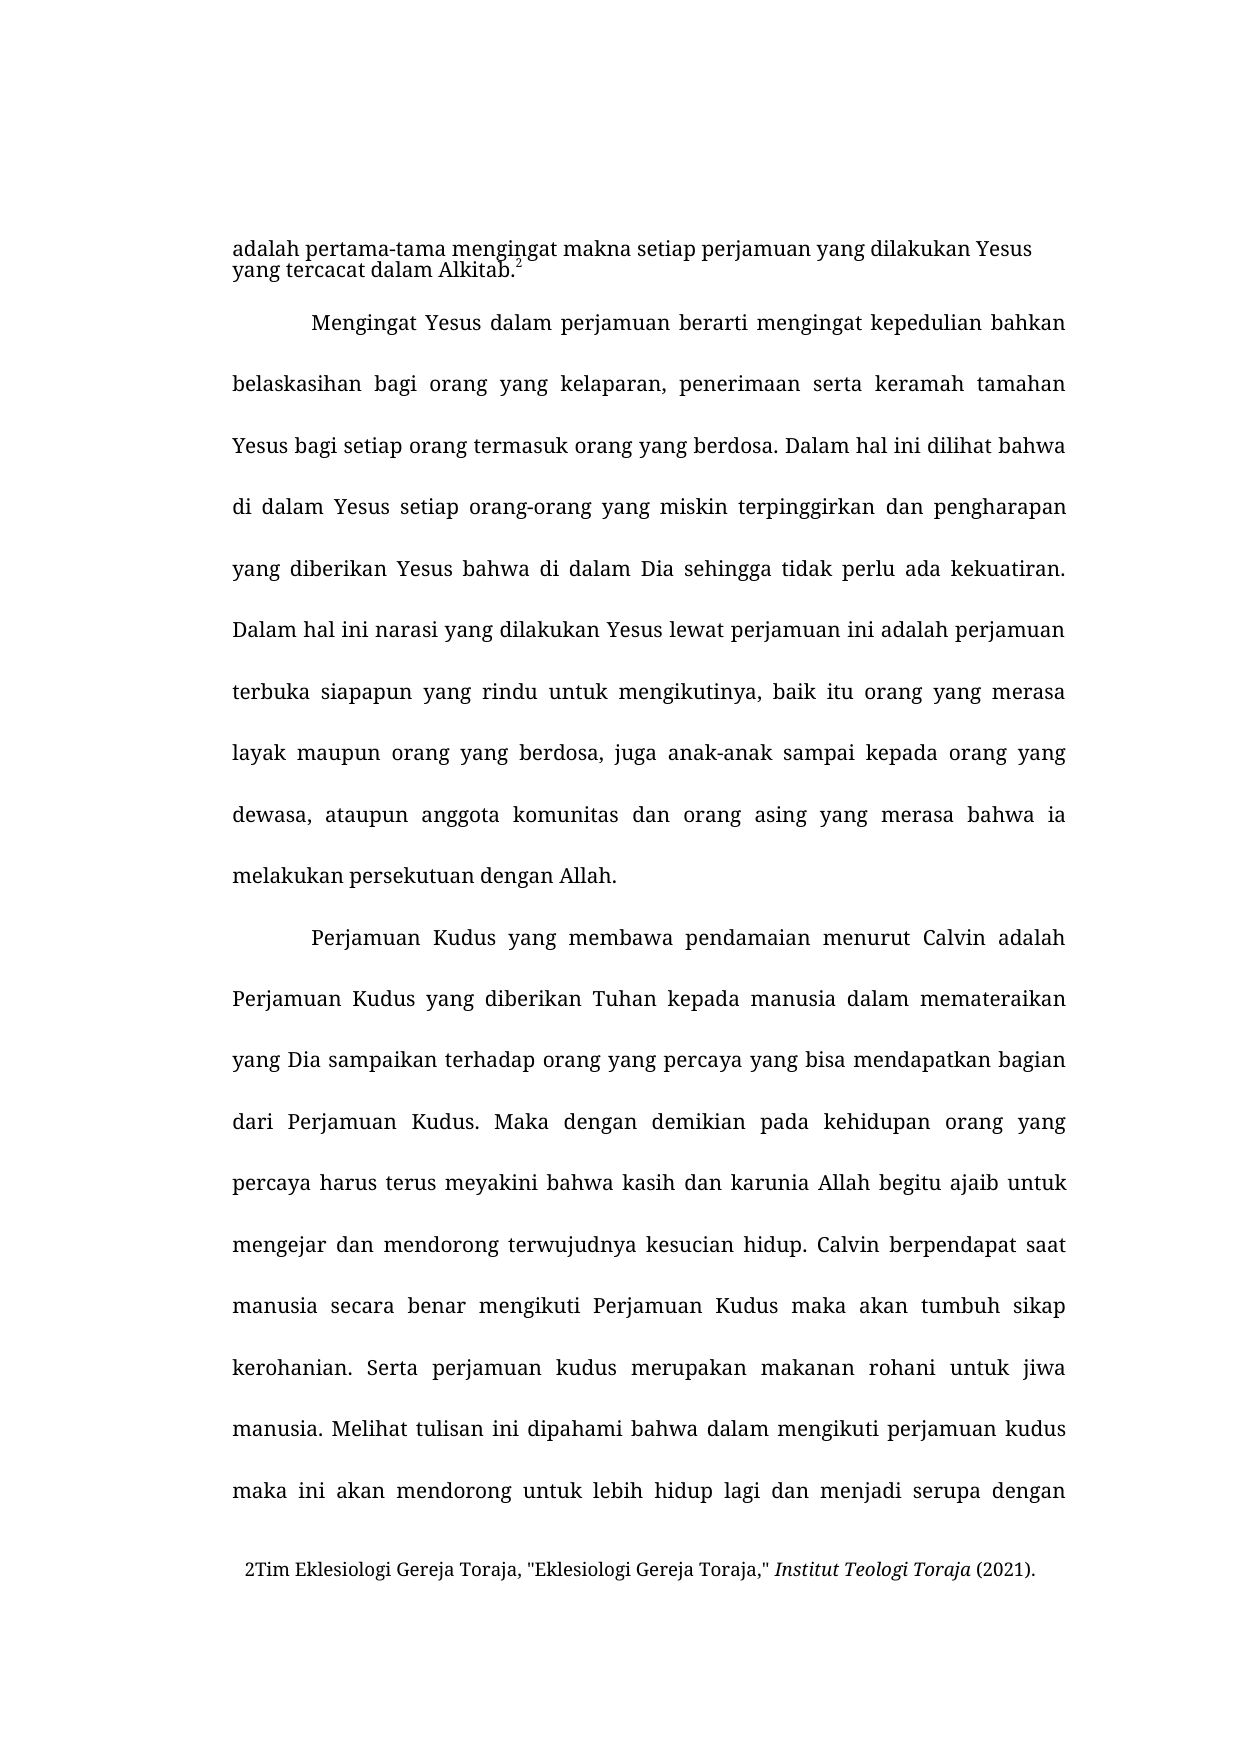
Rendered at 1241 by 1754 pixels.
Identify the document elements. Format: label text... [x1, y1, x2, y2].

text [232, 896, 1067, 1510]
text adalah pertama-tama mengingat makna setiap perjamuan yang dilakukan Yesus yang tercacat dalam Alkitab. [232, 239, 1067, 281]
text Mengingat Yesus dalam perjamuan berarti mengingat kepedulian bahkan belaskasihan bagi orang yang kelaparan, penerimaan serta keramah tamahan Yesus bagi setiap orang termasuk orang yang berdosa. Dalam hal ini dilihat bahwa di dalam Yesus setiap orang-orang yang miskin terpinggirkan dan pengharapan yang diberikan Yesus bahwa di dalam Dia sehingga tidak perlu ada kekuatiran. Dalam hal ini narasi yang dilakukan Yesus lewat perjamuan ini adalah perjamuan terbuka siapapun yang rindu untuk mengikutinya, baik itu orang yang merasa layak maupun orang yang berdosa, juga anak-anak sampai kepada orang yang dewasa, ataupun anggota komunitas dan orang asing yang merasa bahwa ia melakukan persekutuan dengan Allah. [232, 281, 1067, 896]
